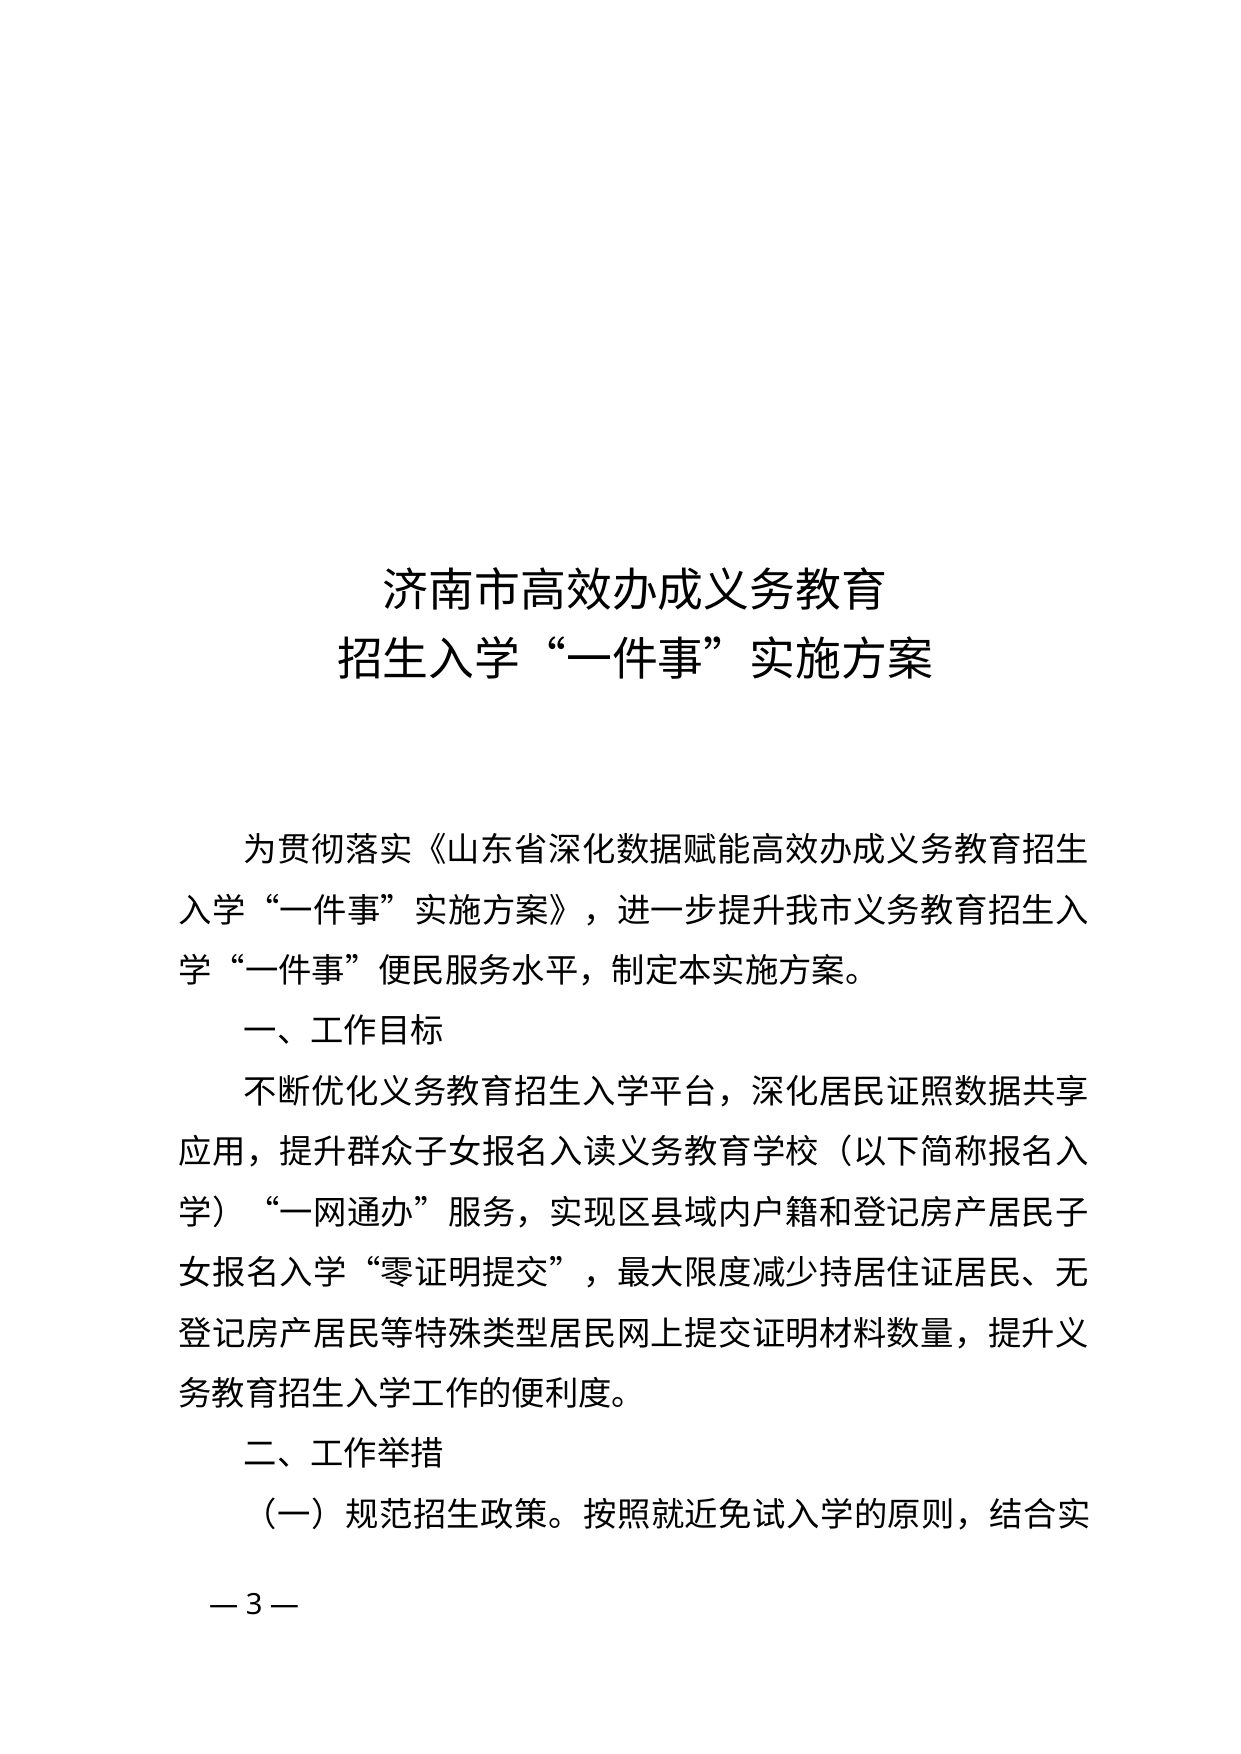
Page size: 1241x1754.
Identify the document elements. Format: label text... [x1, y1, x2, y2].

text 二、工作举措 [178, 1417, 1091, 1478]
text 招生入学“一件事”实施方案 [178, 620, 1091, 689]
text 济南市高效办成义务教育 [178, 551, 1091, 620]
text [178, 1478, 1091, 1538]
text 不断优化义务教育招生入学平台，深化居民证照数据共享应用，提升群众子女报名入读义务教育学校（以下简称报名入学）“一网通办”服务，实现区县域内户籍和登记房产居民子女报名入学“零证明提交”，最大限度减少持居住证居民、无登记房产居民等特殊类型居民网上提交证明材料数量，提升义务教育招生入学工作的便利度。 [178, 1055, 1091, 1417]
text 一、工作目标 [178, 994, 1091, 1055]
text 为贯彻落实《山东省深化数据赋能高效办成义务教育招生入学“一件事”实施方案》，进一步提升我市义务教育招生入学“一件事”便民服务水平，制定本实施方案。 [178, 813, 1091, 994]
